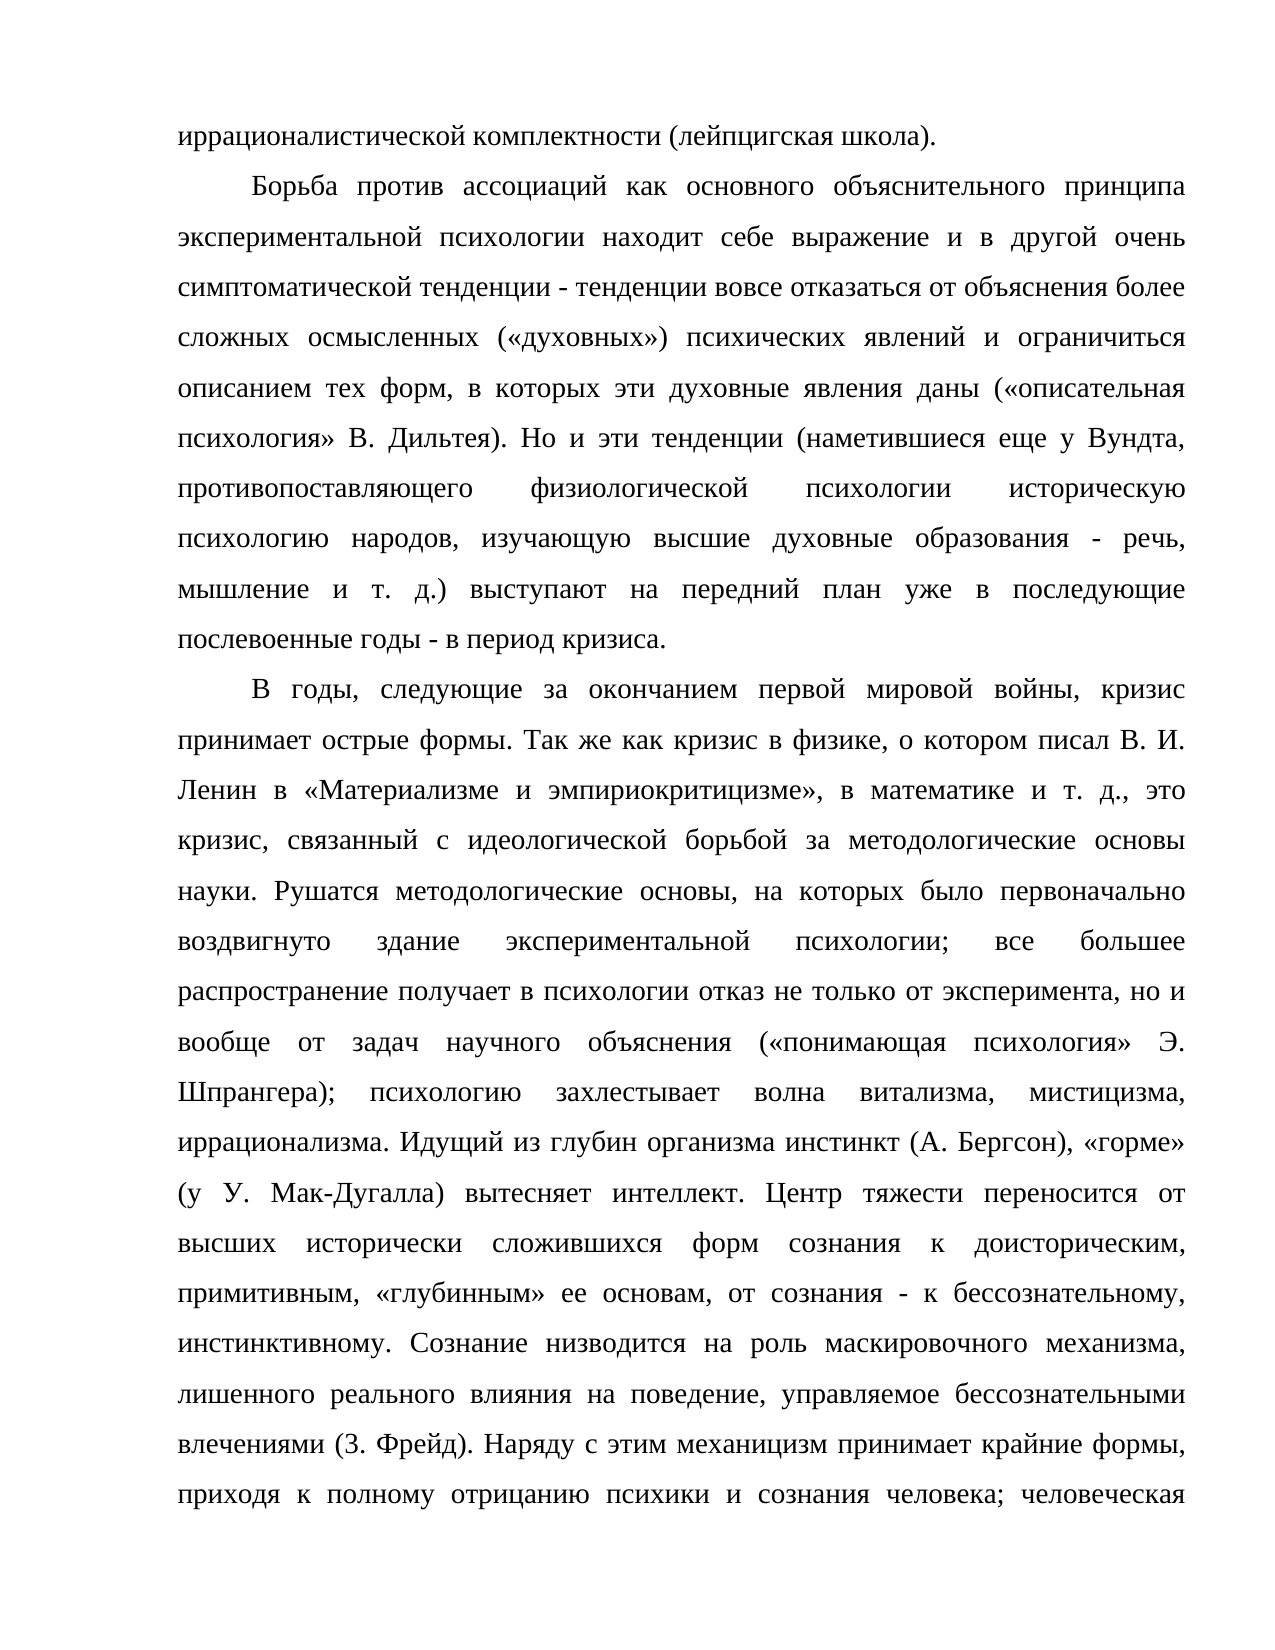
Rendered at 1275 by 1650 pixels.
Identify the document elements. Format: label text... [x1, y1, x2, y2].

text Борьба против ассоциаций как основного объяснительного принципа экспериментальной психологии находит себе выражение и в другой очень симптоматической тенденции - тенденции вовсе отказаться от объяснения более сложных осмысленных («духовных») психических явлений и ограничиться описанием тех форм, в которых эти духовные явления даны («описательная психология» В. Дильтея). Но и эти тенденции (наметившиеся еще у Вундта, противопоставляющего физиологической психологии историческую психологию народов, изучающую высшие духовные образования - речь, мышление и т. д.) выступают на передний план уже в последующие послевоенные годы - в период кризиса. [177, 168, 1186, 655]
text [177, 672, 1186, 1510]
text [177, 118, 1186, 152]
